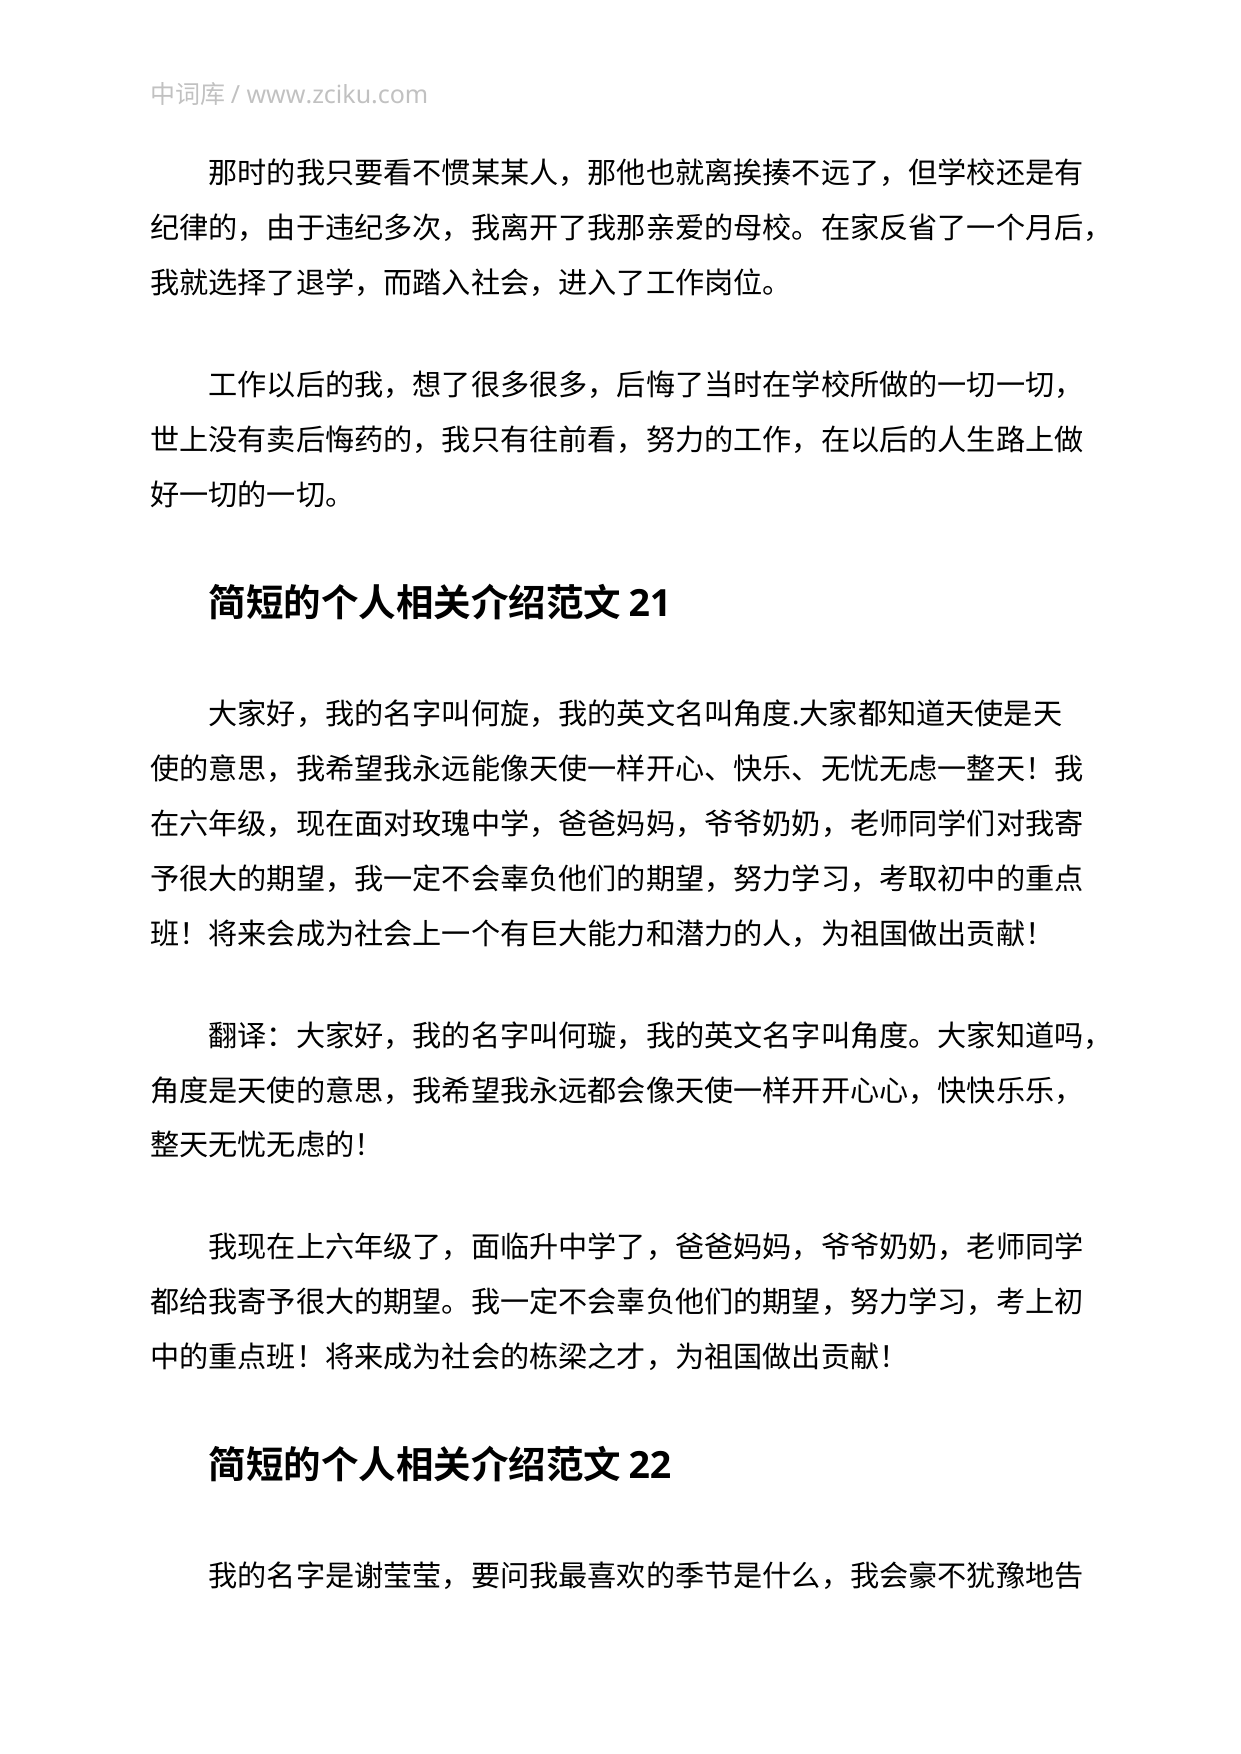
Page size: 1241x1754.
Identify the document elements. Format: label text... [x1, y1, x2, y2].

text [150, 1553, 1090, 1595]
text 工作以后的我，想了很多很多，后悔了当时在学校所做的一切一切，世上没有卖后悔药的，我只有往前看，努力的工作，在以后的人生路上做好一切的一切。 [150, 362, 1090, 514]
text 大家好，我的名字叫何旋，我的英文名叫角度.大家都知道天使是天使的意思，我希望我永远能像天使一样开心、快乐、无忧无虑一整天！我在六年级，现在面对玫瑰中学，爸爸妈妈，爷爷奶奶，老师同学们对我寄予很大的期望，我一定不会辜负他们的期望，努力学习，考取初中的重点班！将来会成为社会上一个有巨大能力和潜力的人，为祖国做出贡献！ [150, 691, 1090, 953]
text 那时的我只要看不惯某某人，那他也就离挨揍不远了，但学校还是有纪律的，由于违纪多次，我离开了我那亲爱的母校。在家反省了一个月后，我就选择了退学，而踏入社会，进入了工作岗位。 [150, 150, 1090, 302]
text 简短的个人相关介绍范文22 [150, 1435, 1090, 1490]
text 我现在上六年级了，面临升中学了，爸爸妈妈，爷爷奶奶，老师同学都给我寄予很大的期望。我一定不会辜负他们的期望，努力学习，考上初中的重点班！将来成为社会的栋梁之才，为祖国做出贡献！ [150, 1224, 1090, 1376]
text 简短的个人相关介绍范文21 [150, 573, 1090, 628]
text 翻译：大家好，我的名字叫何璇，我的英文名字叫角度。大家知道吗，角度是天使的意思，我希望我永远都会像天使一样开开心心，快快乐乐，整天无忧无虑的！ [150, 1012, 1090, 1164]
